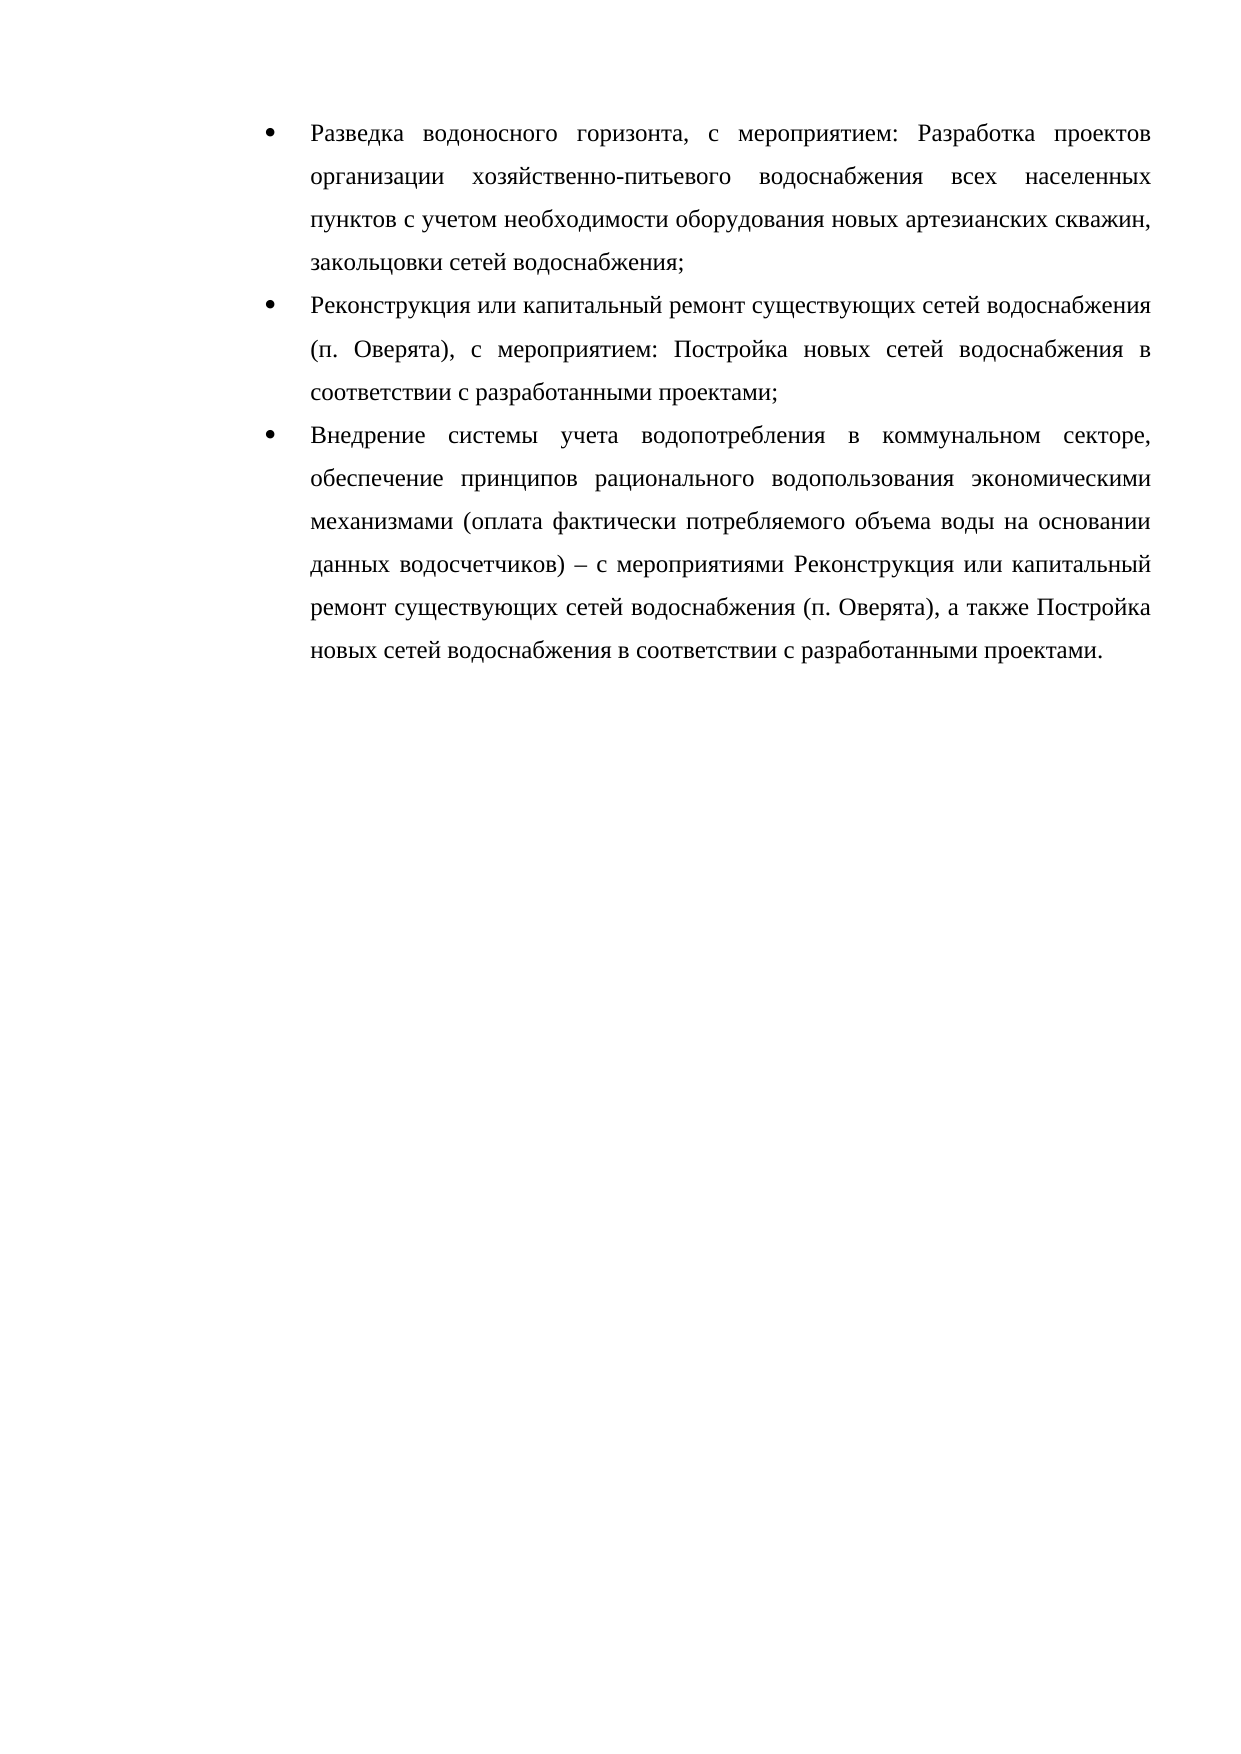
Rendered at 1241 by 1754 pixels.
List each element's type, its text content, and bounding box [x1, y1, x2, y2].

list Реконструкция или капитальный ремонт существующих сетей водоснабжения (п. Оверята), с мероприятием: Постройка новых сетей водоснабжения в соответствии с разработанными проектами; [266, 291, 1152, 406]
list Внедрение системы учета водопотребления в коммунальном секторе, обеспечение принципов рационального водопользования экономическими механизмами (оплата фактически потребляемого объема воды на основании данных водосчетчиков) – с мероприятиями Реконструкция или капитальный ремонт существующих сетей водоснабжения (п. Оверята), а также Постройка новых сетей водоснабжения в соответствии с разработанными проектами. [266, 420, 1152, 664]
list Разведка водоносного горизонта, с мероприятием: Разработка проектов организации хозяйственно-питьевого водоснабжения всех населенных пунктов с учетом необходимости оборудования новых артезианских скважин, закольцовки сетей водоснабжения; [266, 118, 1152, 276]
